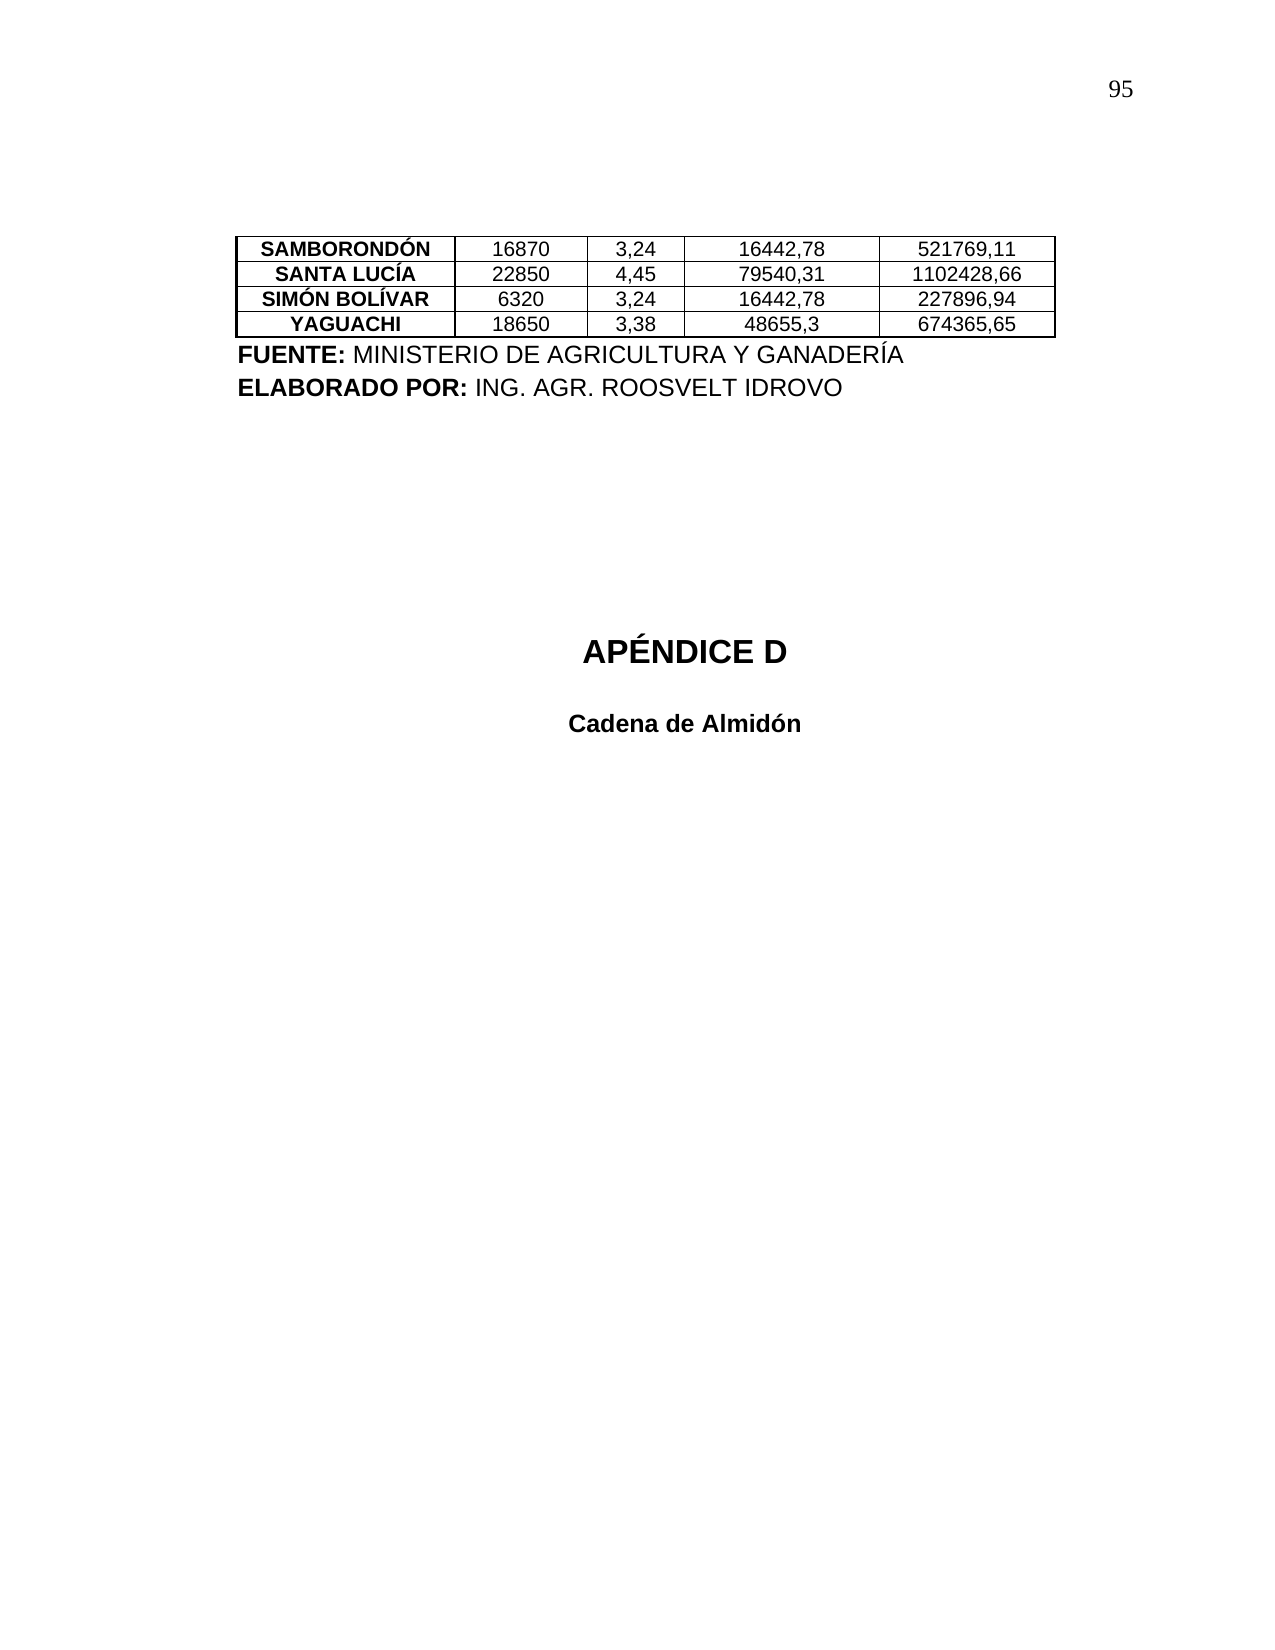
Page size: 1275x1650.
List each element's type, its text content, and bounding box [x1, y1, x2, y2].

table_cell 4,45 [588, 262, 684, 286]
table_cell 16442,78 [685, 287, 879, 311]
table_cell 674365,65 [880, 312, 1054, 336]
title Cadena de Almidón [236, 709, 1133, 737]
table_cell 16870 [456, 237, 587, 261]
table_cell 521769,11 [880, 237, 1054, 261]
table_cell 6320 [456, 287, 587, 311]
table_cell 79540,31 [685, 262, 879, 286]
table_cell ELABORADO POR ING. AGR. ROOSVELT IDROVO [236, 369, 1025, 402]
table_cell 48655,3 [685, 312, 879, 336]
text APÉNDICE D [311, 632, 1058, 670]
table_cell FUENTE: MINISTERIO DE AGRICULTURA Y GANADERÍA [236, 338, 1025, 369]
table_cell 22850 [456, 262, 587, 286]
table_cell 16442,78 [685, 237, 879, 261]
table_cell SAMBORONDÓN [238, 237, 454, 261]
table_cell 227896,94 [880, 287, 1054, 311]
table_cell YAGUACHI [238, 312, 454, 336]
table_cell 3,38 [588, 312, 684, 336]
table_cell 18650 [456, 312, 587, 336]
table_cell 1102428,66 [880, 262, 1054, 286]
table_cell SANTA LUCÍA [238, 262, 454, 286]
table_cell SIMÓN BOLÍVAR [238, 287, 454, 311]
table_cell 3,24 [588, 287, 684, 311]
table_cell 3,24 [588, 237, 684, 261]
